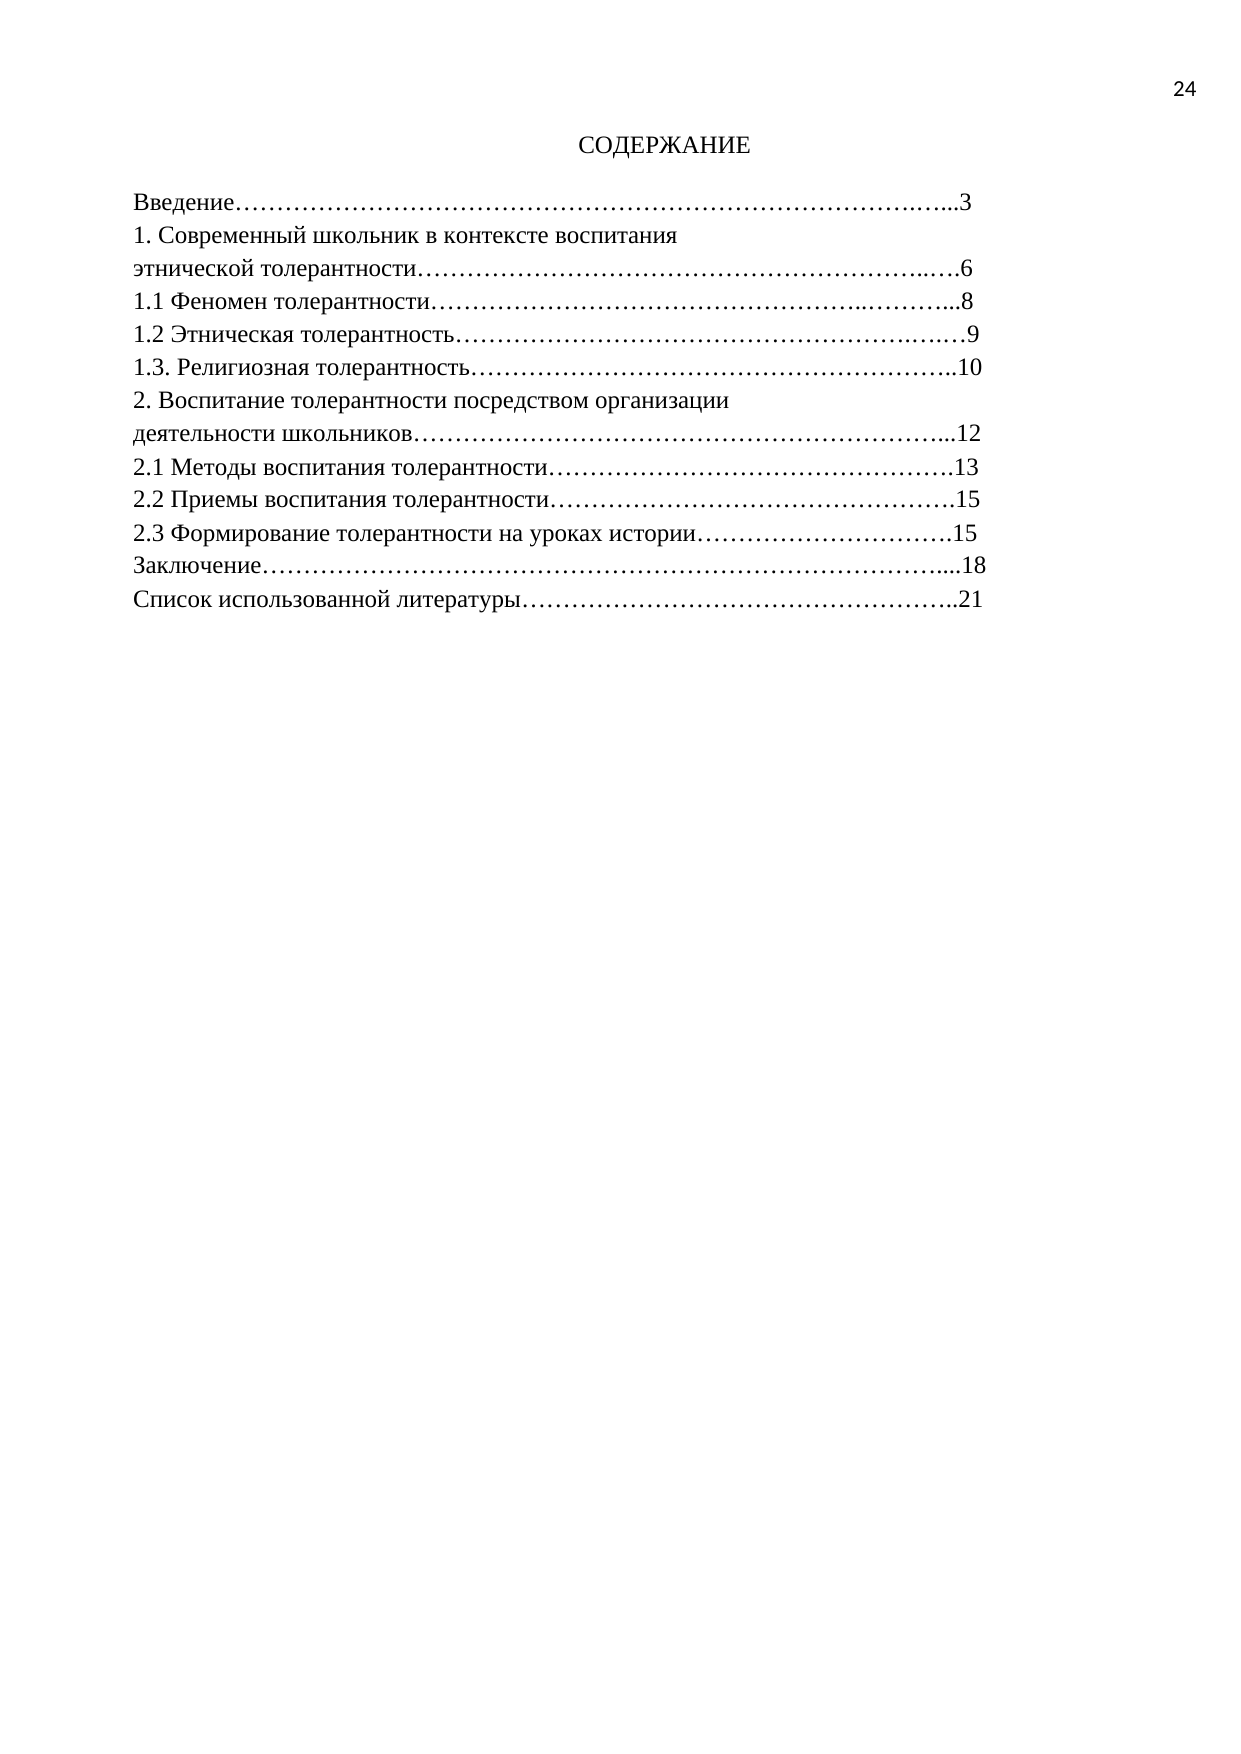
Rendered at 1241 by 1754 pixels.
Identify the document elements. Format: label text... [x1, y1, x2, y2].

text Список использованной литературы……………………………………………..21 [133, 584, 1196, 612]
text 2.1 Методы воспитания толерантности………………………………………….13 [133, 452, 1196, 480]
text 1. Современный школьник в контексте воспитания [133, 220, 1196, 249]
text 2. Воспитание толерантности посредством организации [133, 386, 1196, 414]
text этнической толерантности……………………………………………………..….6 [133, 253, 1196, 282]
text 2.2 Приемы воспитания толерантности………………………………………….15 [133, 484, 1196, 513]
text СОДЕРЖАНИЕ [133, 130, 1196, 159]
text Введение……………………………………………………………………….…...3 [133, 187, 1196, 216]
text деятельности школьников………………………………………………………...12 [133, 418, 1196, 447]
text 1.3. Религиозная толерантность…………………………………………………..10 [133, 352, 1196, 381]
text 1.2 Этническая толерантность……………………………………………….….…9 [133, 319, 1196, 348]
text 1.1 Феномен толерантности……………………………………………..………...8 [133, 286, 1196, 315]
text 2.3 Формирование толерантности на уроках истории………………………….15 [133, 518, 1196, 546]
text Заключение………………………………………………………………………....18 [133, 551, 1196, 579]
